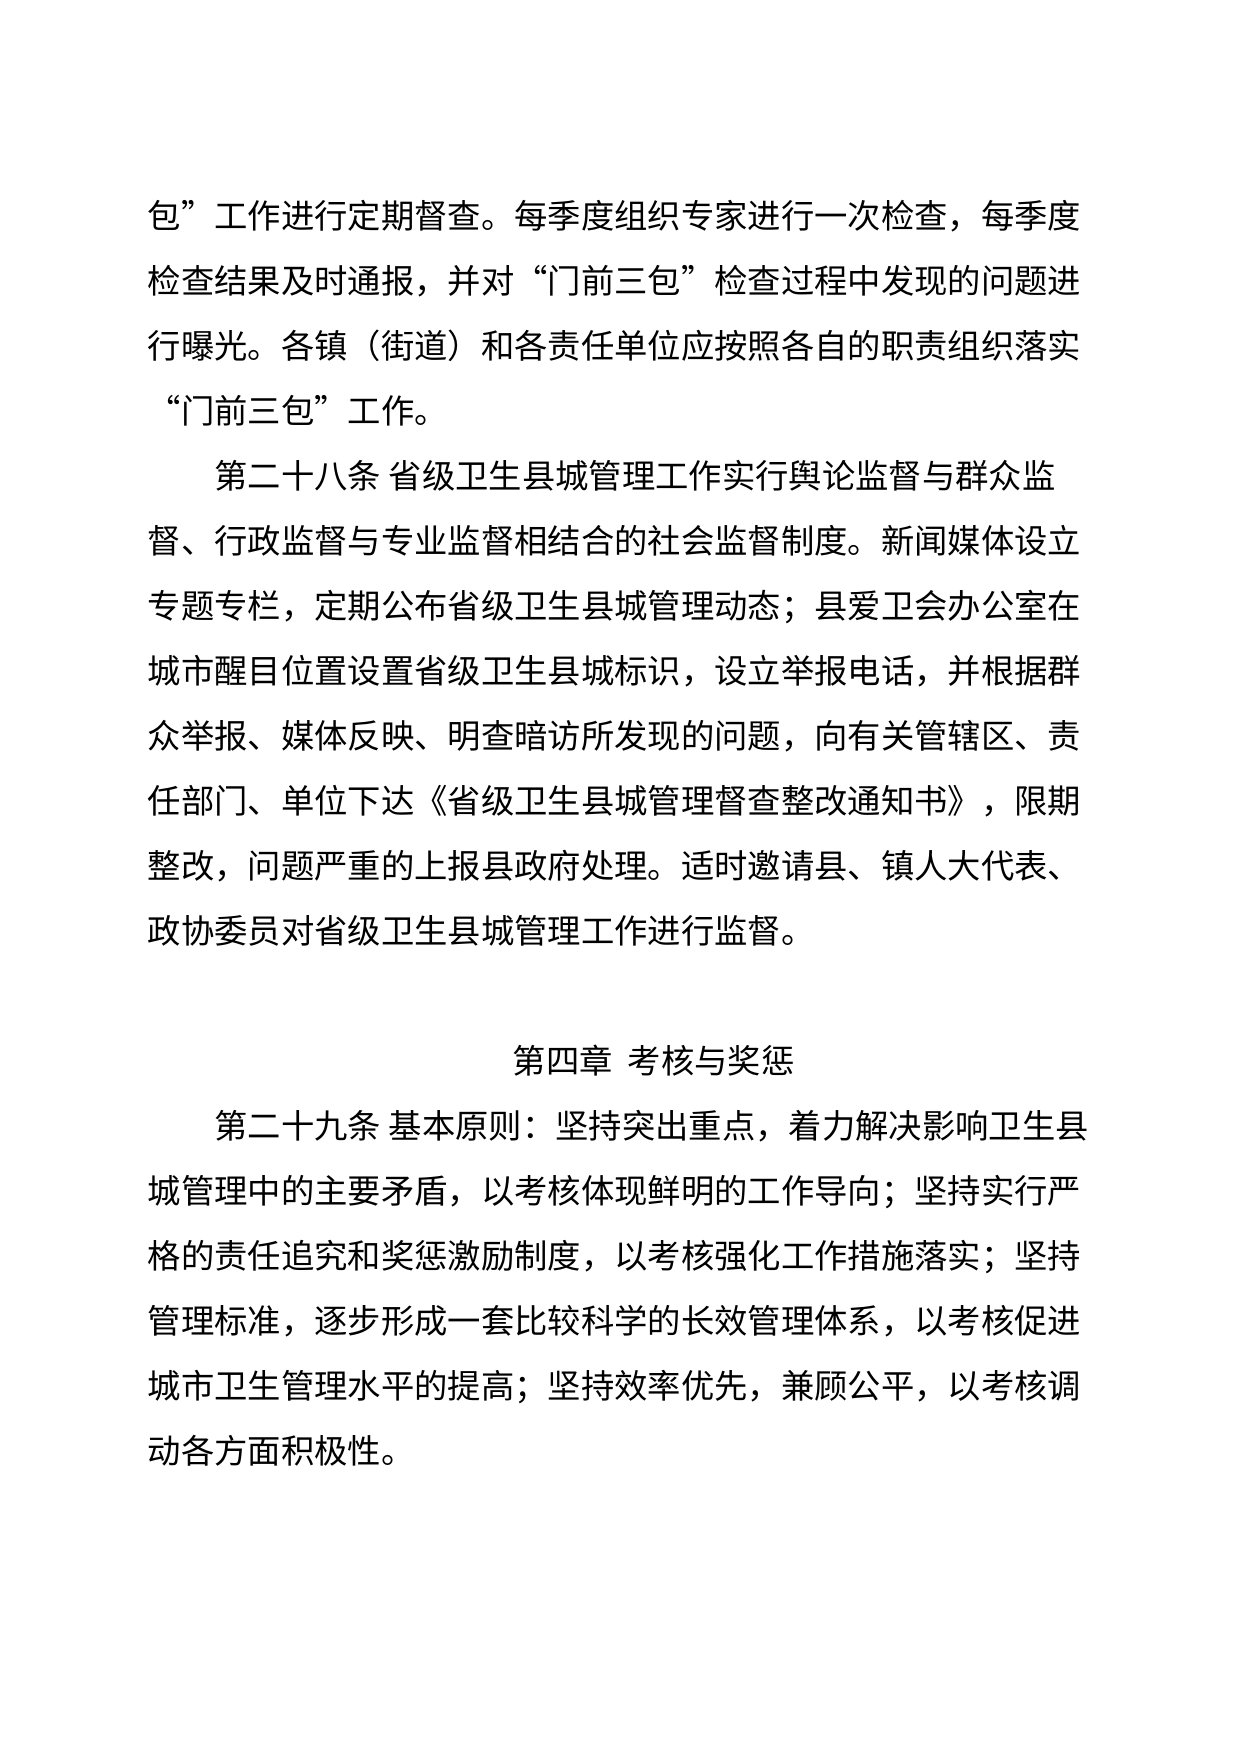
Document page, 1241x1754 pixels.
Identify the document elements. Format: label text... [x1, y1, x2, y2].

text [148, 181, 1093, 441]
text 第二十八条 省级卫生县城管理工作实行舆论监督与群众监督、行政监督与专业监督相结合的社会监督制度。新闻媒体设立专题专栏，定期公布省级卫生县城管理动态；县爱卫会办公室在城市醒目位置设置省级卫生县城标识，设立举报电话，并根据群众举报、媒体反映、明查暗访所发现的问题，向有关管辖区、责任部门、单位下达《省级卫生县城管理督查整改通知书》，限期整改，问题严重的上报县政府处理。适时邀请县、镇人大代表、政协委员对省级卫生县城管理工作进行监督。 [148, 441, 1093, 961]
text 第二十九条 基本原则：坚持突出重点，着力解决影响卫生县城管理中的主要矛盾，以考核体现鲜明的工作导向；坚持实行严格的责任追究和奖惩激励制度，以考核强化工作措施落实；坚持管理标准，逐步形成一套比较科学的长效管理体系，以考核促进城市卫生管理水平的提高；坚持效率优先，兼顾公平，以考核调动各方面积极性。 [148, 1091, 1093, 1481]
text 第四章 考核与奖惩 [148, 1026, 1093, 1091]
